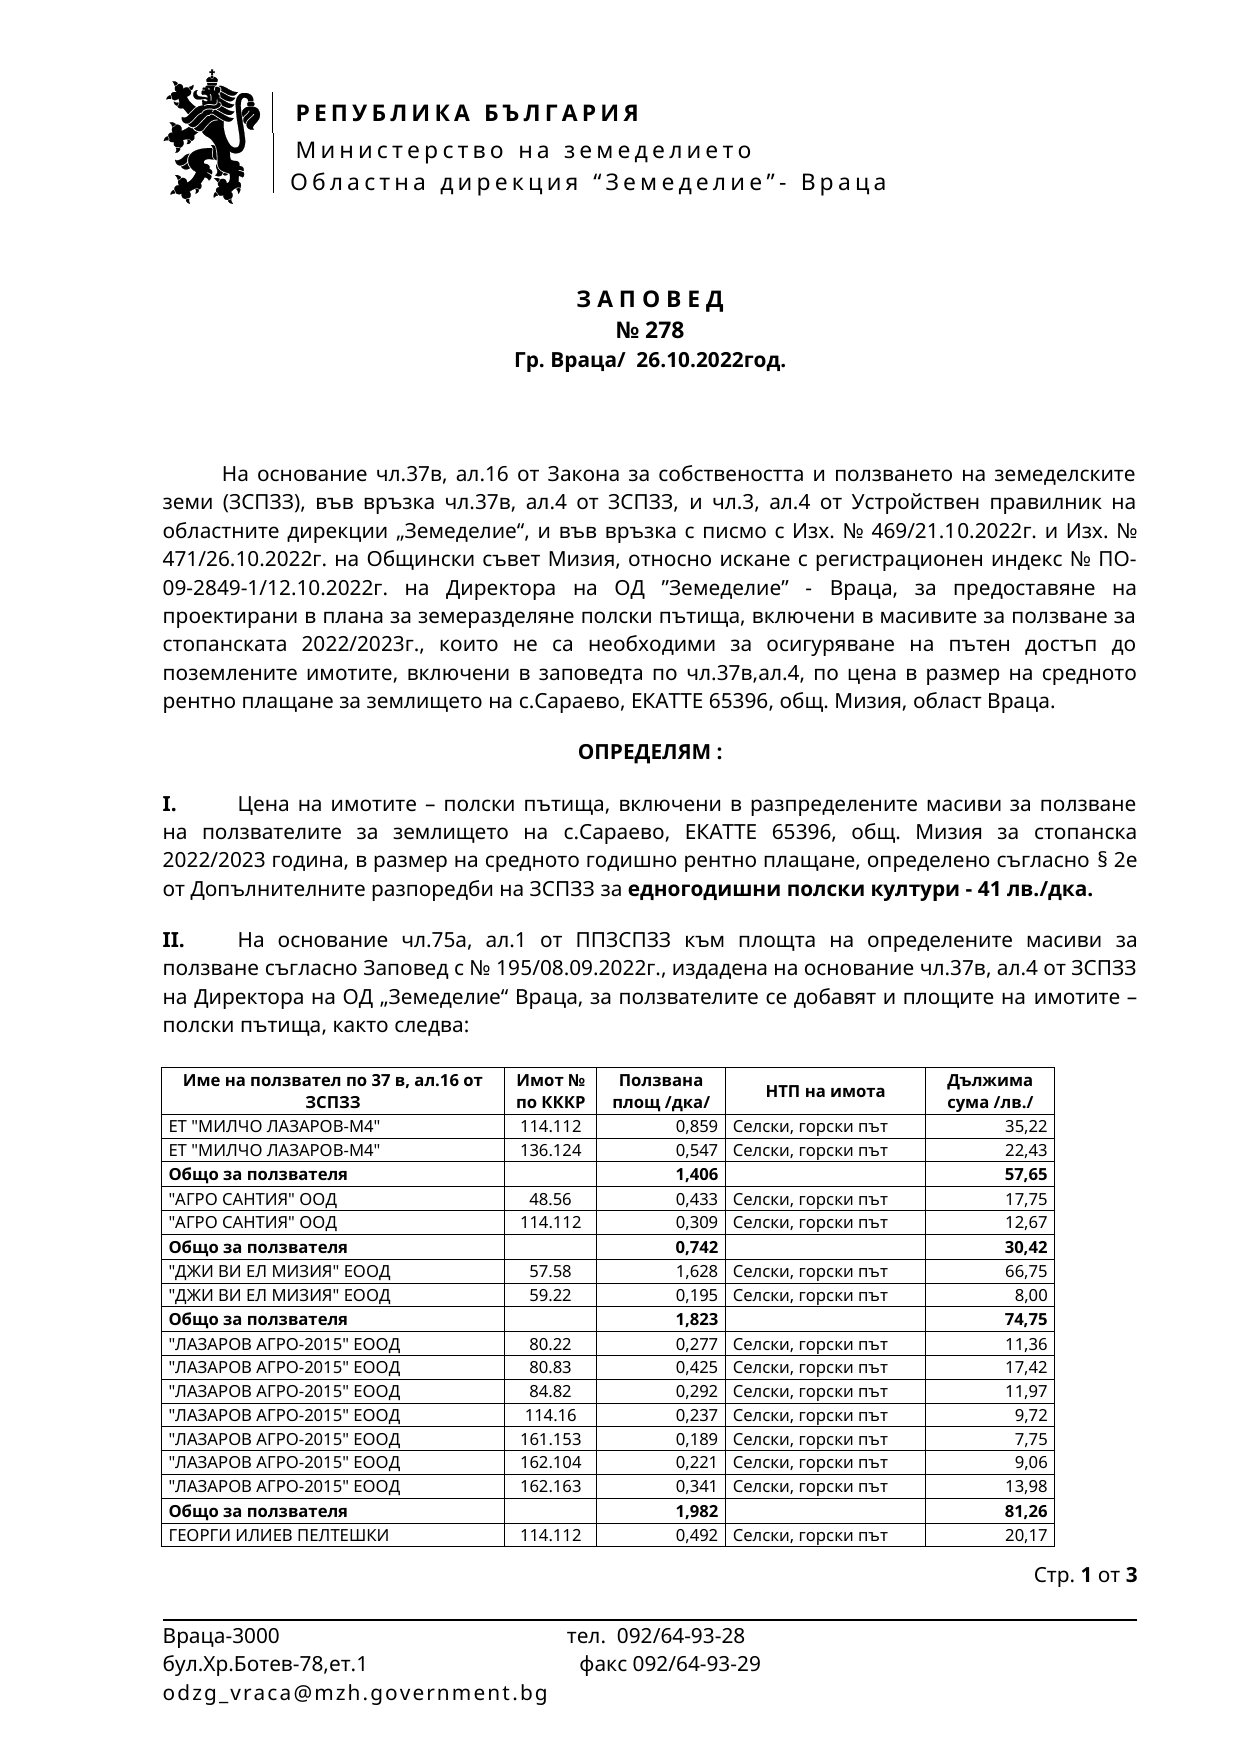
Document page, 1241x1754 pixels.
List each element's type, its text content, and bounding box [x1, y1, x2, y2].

table_cell 17,75 [926, 1187, 1054, 1210]
table_cell [505, 1162, 596, 1186]
table_cell 80.22 [505, 1332, 596, 1355]
table_cell 12,67 [926, 1211, 1054, 1234]
table_cell 8,00 [926, 1284, 1054, 1306]
table_cell 22,43 [926, 1139, 1054, 1161]
table_cell 20,17 [926, 1524, 1054, 1546]
table_cell "ЛАЗАРОВ АГРО-2015" ЕООД [162, 1427, 504, 1450]
table_cell 114.112 [505, 1524, 596, 1546]
table_cell 0,425 [597, 1356, 725, 1379]
table_cell 11,97 [926, 1380, 1054, 1402]
table_cell "АГРО САНТИЯ" ООД [162, 1187, 504, 1210]
table_cell 136.124 [505, 1139, 596, 1161]
table_cell 7,75 [926, 1427, 1054, 1450]
table_cell "ЛАЗАРОВ АГРО-2015" ЕООД [162, 1332, 504, 1355]
table_cell 9,72 [926, 1404, 1054, 1426]
text І. Цена на имотите – полски пътища, включени в разпределените масиви за ползване на ползвателите за землището на с.Сараево, ЕКАТТЕ 65396, общ. Мизия за стопанска 2022/2023 година, в размер на средното годишно рентно плащане, определено съгласно § 2е от Допълнителните разпоредби на ЗСПЗЗ за едногодишни полски култури - 41 лв./дка. [162, 789, 1137, 902]
table_cell 1,406 [597, 1162, 725, 1186]
table_cell 1,823 [597, 1307, 725, 1331]
table_cell Селски, горски път [726, 1115, 925, 1137]
table_cell Селски, горски път [726, 1284, 925, 1306]
table_cell 0,547 [597, 1139, 725, 1161]
table_cell ЕТ "МИЛЧО ЛАЗАРОВ-М4" [162, 1115, 504, 1137]
table_cell "ЛАЗАРОВ АГРО-2015" ЕООД [162, 1475, 504, 1497]
text № 278 [162, 314, 1137, 345]
table_cell 162.163 [505, 1475, 596, 1497]
table_cell Селски, горски път [726, 1451, 925, 1474]
table_cell [726, 1162, 925, 1186]
table_cell 9,06 [926, 1451, 1054, 1474]
table_cell 59.22 [505, 1284, 596, 1306]
table_cell 114.112 [505, 1115, 596, 1137]
table_cell 57.58 [505, 1260, 596, 1282]
table_cell 81,26 [926, 1499, 1054, 1522]
table_header Имот № по КККР [505, 1068, 596, 1114]
table_cell [505, 1499, 596, 1522]
table_cell Селски, горски път [726, 1475, 925, 1497]
table_cell Селски, горски път [726, 1380, 925, 1402]
table_cell [505, 1307, 596, 1331]
table_cell Селски, горски път [726, 1260, 925, 1282]
table_cell [726, 1307, 925, 1331]
table_cell 1,628 [597, 1260, 725, 1282]
table_cell 66,75 [926, 1260, 1054, 1282]
table_cell "АГРО САНТИЯ" ООД [162, 1211, 504, 1234]
table_cell Селски, горски път [726, 1356, 925, 1379]
table_cell 0,341 [597, 1475, 725, 1497]
table_cell Общо за ползвателя [162, 1162, 504, 1186]
table_cell Селски, горски път [726, 1404, 925, 1426]
table_cell 162.104 [505, 1451, 596, 1474]
table_cell 35,22 [926, 1115, 1054, 1137]
table_cell [505, 1235, 596, 1259]
table_cell ЕТ "МИЛЧО ЛАЗАРОВ-М4" [162, 1139, 504, 1161]
table_cell 0,859 [597, 1115, 725, 1137]
table_cell 74,75 [926, 1307, 1054, 1331]
table_header Дължима сума /лв./ [926, 1068, 1054, 1114]
table_cell 0,221 [597, 1451, 725, 1474]
table_cell 1,982 [597, 1499, 725, 1522]
table_header НТП на имота [726, 1068, 925, 1114]
table_cell 48.56 [505, 1187, 596, 1210]
table_cell "ЛАЗАРОВ АГРО-2015" ЕООД [162, 1380, 504, 1402]
table_cell ГЕОРГИ ИЛИЕВ ПЕЛТЕШКИ [162, 1524, 504, 1546]
table_cell 11,36 [926, 1332, 1054, 1355]
table_cell [726, 1235, 925, 1259]
table_cell 0,742 [597, 1235, 725, 1259]
table_cell 0,309 [597, 1211, 725, 1234]
table_cell 13,98 [926, 1475, 1054, 1497]
table_cell 114.16 [505, 1404, 596, 1426]
table_cell 30,42 [926, 1235, 1054, 1259]
table_cell Селски, горски път [726, 1427, 925, 1450]
table_cell 84.82 [505, 1380, 596, 1402]
table_cell 0,492 [597, 1524, 725, 1546]
table_cell Селски, горски път [726, 1332, 925, 1355]
table_cell 0,189 [597, 1427, 725, 1450]
table_cell Селски, горски път [726, 1187, 925, 1210]
table_cell "ДЖИ ВИ ЕЛ МИЗИЯ" ЕООД [162, 1260, 504, 1282]
table_cell 161.153 [505, 1427, 596, 1450]
table_cell Селски, горски път [726, 1139, 925, 1161]
table_cell 0,292 [597, 1380, 725, 1402]
text Гр. Враца/ 26.10.2022год. [162, 345, 1137, 373]
table_cell 0,277 [597, 1332, 725, 1355]
table_cell "ЛАЗАРОВ АГРО-2015" ЕООД [162, 1451, 504, 1474]
table_cell Общо за ползвателя [162, 1235, 504, 1259]
table_cell 80.83 [505, 1356, 596, 1379]
text ОПРЕДЕЛЯМ : [162, 737, 1137, 766]
text З А П О В Е Д [162, 283, 1137, 314]
table_cell 0,195 [597, 1284, 725, 1306]
table_cell 0,433 [597, 1187, 725, 1210]
table_cell Селски, горски път [726, 1211, 925, 1234]
table_cell Общо за ползвателя [162, 1499, 504, 1522]
table_cell "ЛАЗАРОВ АГРО-2015" ЕООД [162, 1356, 504, 1379]
table_header Ползвана площ /дка/ [597, 1068, 725, 1114]
table_cell "ЛАЗАРОВ АГРО-2015" ЕООД [162, 1404, 504, 1426]
table_cell 17,42 [926, 1356, 1054, 1379]
text ІІ. На основание чл.75а, ал.1 от ППЗСПЗЗ към площта на определените масиви за ползване съгласно Заповед с № 195/08.09.2022г., издадена на основание чл.37в, ал.4 от ЗСПЗЗ на Директора на ОД „Земеделие“ Враца, за ползвателите се добавят и площите на имотите – полски пътища, както следва: [162, 925, 1137, 1039]
table_cell Общо за ползвателя [162, 1307, 504, 1331]
table_cell Селски, горски път [726, 1524, 925, 1546]
table_cell "ДЖИ ВИ ЕЛ МИЗИЯ" ЕООД [162, 1284, 504, 1306]
table_cell 114.112 [505, 1211, 596, 1234]
table_cell 57,65 [926, 1162, 1054, 1186]
text На основание чл.37в, ал.16 от Закона за собствеността и ползването на земеделските земи (ЗСПЗЗ), във връзка чл.37в, ал.4 от ЗСПЗЗ, и чл.3, ал.4 от Устройствен правилник на областните дирекции „Земеделие“, и във връзка с писмо с Изх. № 469/21.10.2022г. и Изх. № 471/26.10.2022г. на Общински съвет Мизия, относно искане с регистрационен индекс № ПО-09-2849-1/12.10.2022г. на Директора на ОД ”Земеделие” - Враца, за предоставяне на проектирани в плана за земеразделяне полски пътища, включени в масивите за ползване за стопанската 2022/2023г., които не са необходими за осигуряване на пътен достъп до поземлените имотите, включени в заповедта по чл.37в,ал.4, по цена в размер на средното рентно плащане за землището на с.Сараево, ЕКАТТЕ 65396, общ. Мизия, област Враца. [162, 459, 1137, 715]
table_cell 0,237 [597, 1404, 725, 1426]
table_cell [726, 1499, 925, 1522]
table_header Име на ползвател по 37 в, ал.16 от ЗСПЗЗ [162, 1068, 504, 1114]
